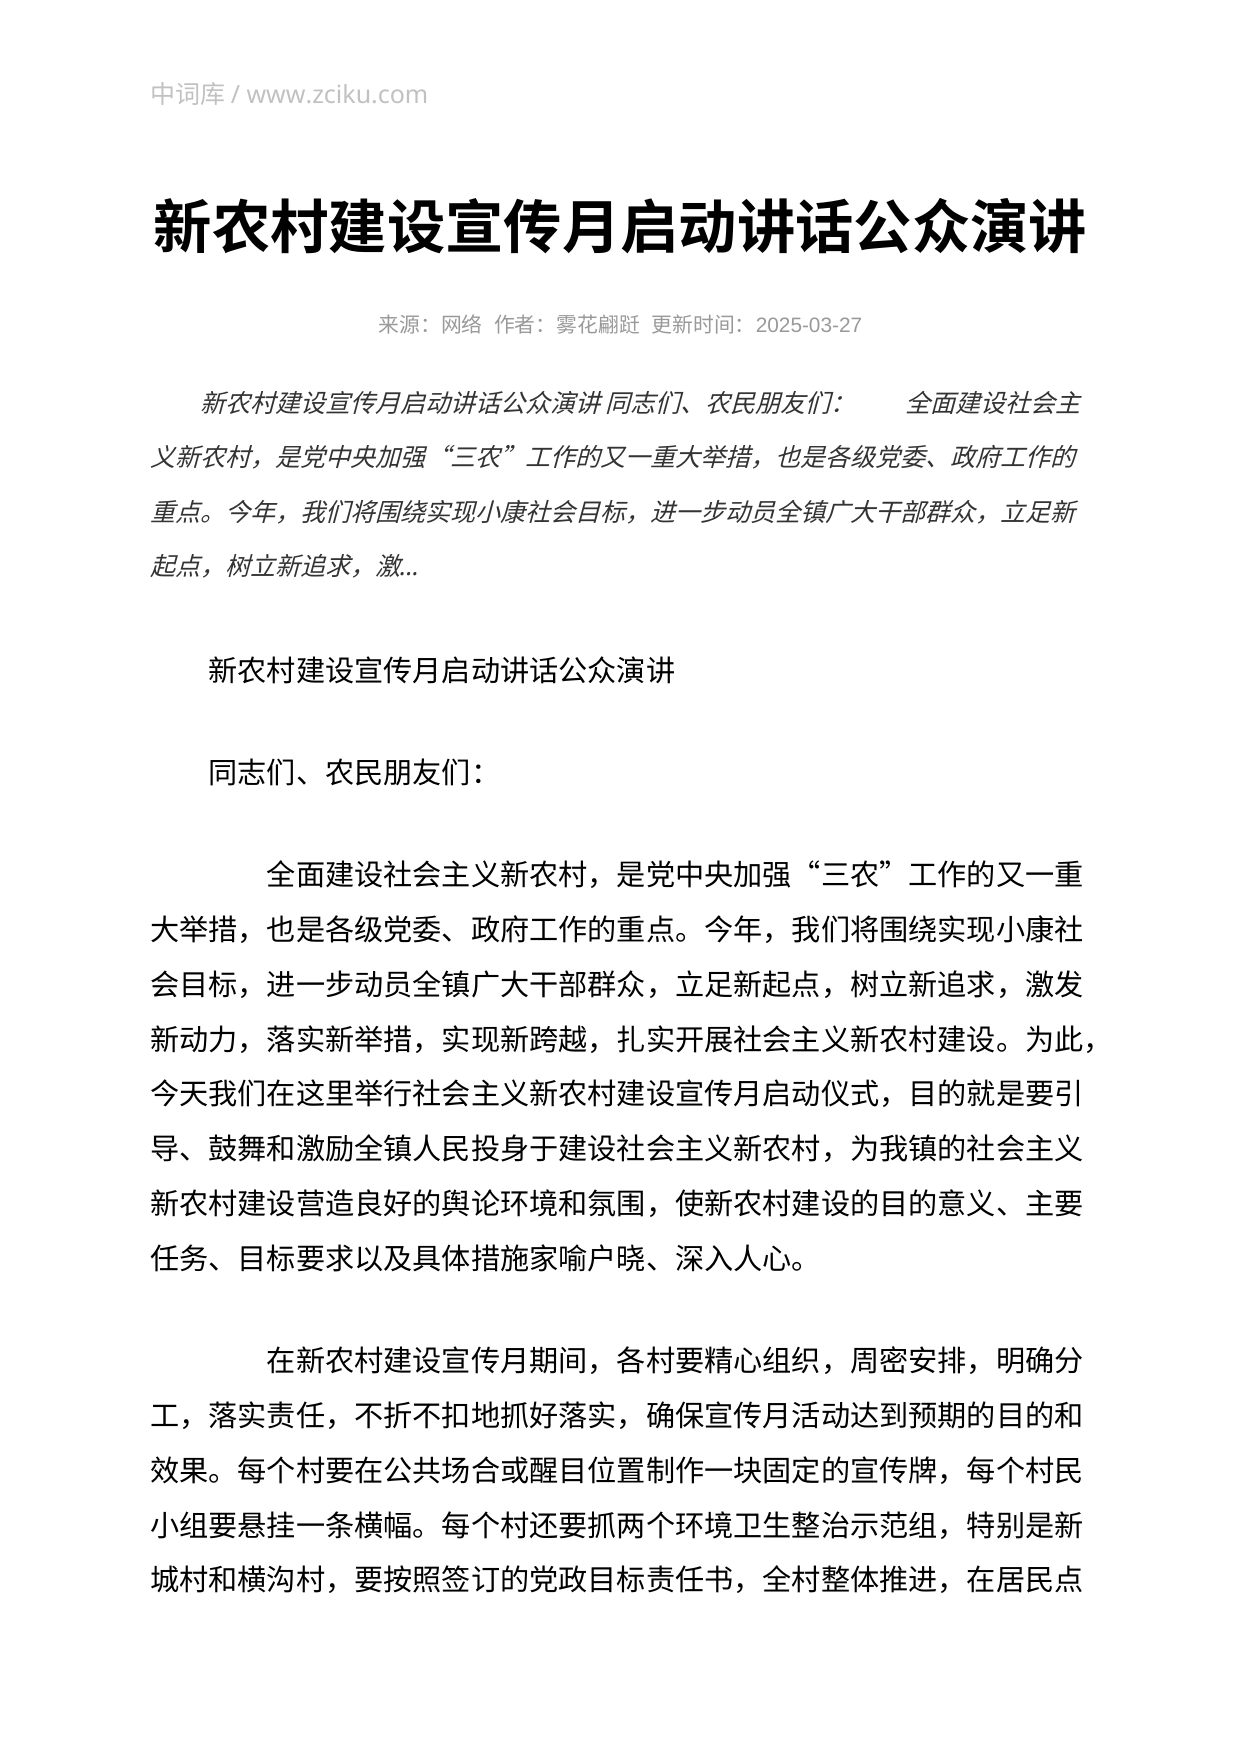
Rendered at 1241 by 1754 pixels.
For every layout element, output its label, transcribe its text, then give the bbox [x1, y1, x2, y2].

subtitle 新农村建设宣传月启动讲话公众演讲 [150, 181, 1090, 266]
text 来源：网络 作者：雾花翩跹 更新时间：2025-03-27 [150, 313, 1090, 337]
text 新农村建设宣传月启动讲话公众演讲 同志们、农民朋友们： 全面建设社会主义新农村，是党中央加强“三农”工作的又一重大举措，也是各级党委、政府工作的重点。今年，我们将围绕实现小康社会目标，进一步动员全镇广大干部群众，立足新起点，树立新追求，激... [150, 383, 1090, 583]
text 全面建设社会主义新农村，是党中央加强“三农”工作的又一重大举措，也是各级党委、政府工作的重点。今年，我们将围绕实现小康社会目标，进一步动员全镇广大干部群众，立足新起点，树立新追求，激发新动力，落实新举措，实现新跨越，扎实开展社会主义新农村建设。为此，今天我们在这里举行社会主义新农村建设宣传月启动仪式，目的就是要引导、鼓舞和激励全镇人民投身于建设社会主义新农村，为我镇的社会主义新农村建设营造良好的舆论环境和氛围，使新农村建设的目的意义、主要任务、目标要求以及具体措施家喻户晓、深入人心。 [150, 851, 1090, 1278]
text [150, 1337, 1090, 1599]
text 同志们、农民朋友们： [150, 749, 1090, 792]
text 新农村建设宣传月启动讲话公众演讲 [150, 648, 1090, 690]
